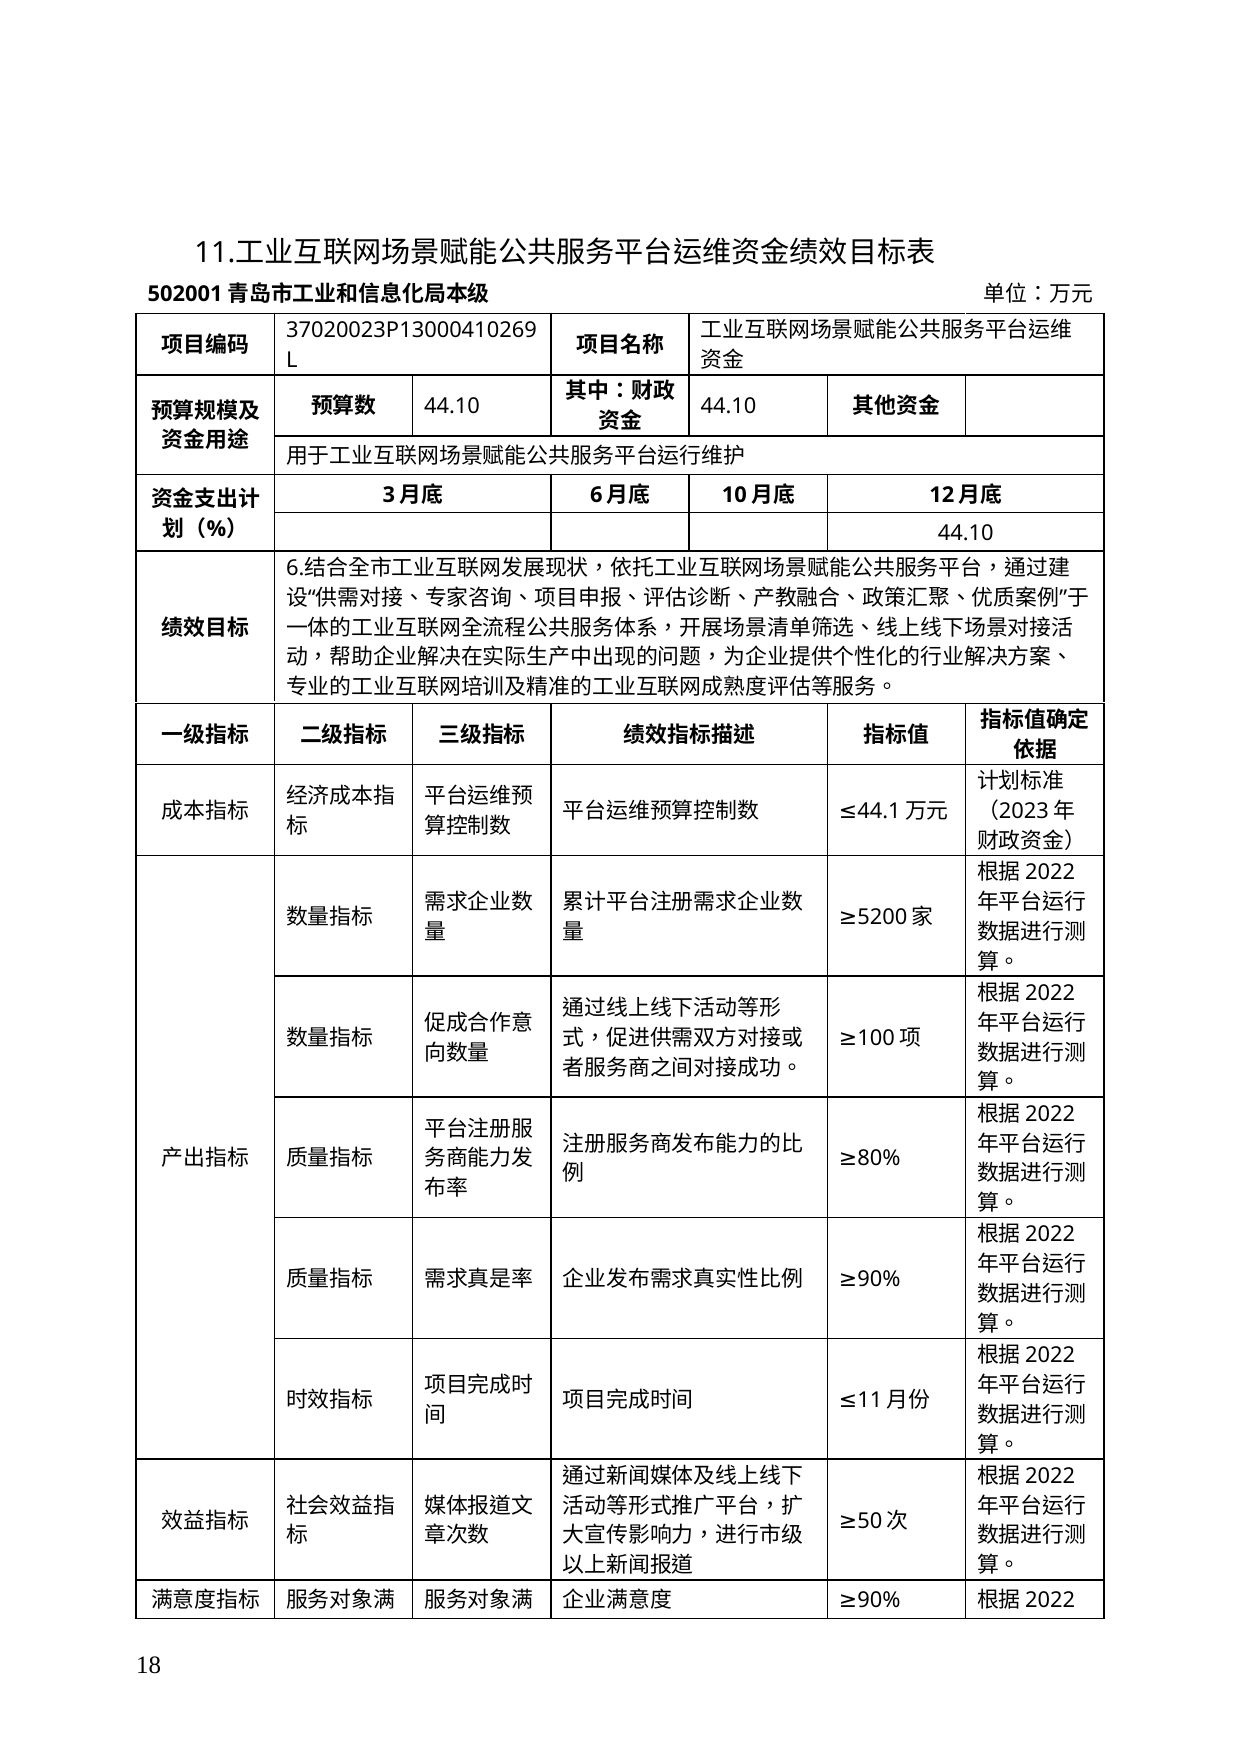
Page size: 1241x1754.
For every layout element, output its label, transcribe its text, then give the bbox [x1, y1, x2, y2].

table_cell 项目完成时间 [413, 1339, 550, 1458]
table_cell 项目名称 [552, 314, 688, 374]
table_cell 需求企业数量 [413, 856, 550, 975]
table_cell [552, 513, 688, 550]
table_cell 根据2022年平台运行数据进行测算。 [966, 977, 1103, 1096]
table_cell 根据2022年平台运行数据进行测算。 [966, 1460, 1103, 1579]
table_cell ≤44.1万元 [828, 765, 965, 855]
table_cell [966, 1581, 1103, 1617]
table_cell 用于工业互联网场景赋能公共服务平台运行维护 [275, 437, 1103, 473]
table_cell 媒体报道文章次数 [413, 1460, 550, 1579]
table_cell 成本指标 [137, 765, 274, 855]
table_cell 促成合作意向数量 [413, 977, 550, 1096]
table_cell 44.10 [690, 376, 827, 435]
table_header 三级指标 [413, 704, 550, 764]
table_cell 累计平台注册需求企业数量 [552, 856, 827, 975]
table_cell 根据2022年平台运行数据进行测算。 [966, 1098, 1103, 1217]
table_header 指标值确定依据 [966, 704, 1103, 764]
table_cell 项目完成时间 [552, 1339, 827, 1458]
table_header 绩效指标描述 [552, 704, 827, 764]
table_header 一级指标 [137, 704, 274, 764]
table_cell 效益指标 [137, 1460, 274, 1579]
table_cell 预算规模及资金用途 [137, 376, 274, 473]
table_cell 预算数 [275, 376, 412, 435]
table_cell 平台运维预算控制数 [413, 765, 550, 855]
table_cell 服务对象满意度指标 [275, 1581, 412, 1617]
table_cell 6.结合全市工业互联网发展现状，依托工业互联网场景赋能公共服务平台，通过建设“供需对接、专家咨询、项目申报、评估诊断、产教融合、政策汇聚、优质案例”于一体的工业互联网全流程公共服务体系，开展场景清单筛选、线上线下场景对接活动，帮助企业解决在实际生产中出现的问题，为企业提供个性化的行业解决方案、专业的工业互联网培训及精准的工业互联网成熟度评估等服务。 [275, 552, 1103, 701]
table_cell ≥90% [828, 1581, 965, 1617]
table_cell 时效指标 [275, 1339, 412, 1458]
table_cell 企业发布需求真实性比例 [552, 1218, 827, 1338]
table_cell 其中：财政 资金 [552, 376, 688, 435]
table_cell 满意度指标 [137, 1581, 274, 1617]
table_cell 企业满意度 [552, 1581, 827, 1617]
table_cell 数量指标 [275, 856, 412, 975]
table_cell ≥5200家 [828, 856, 965, 975]
table_header 单位：万元 [966, 273, 1103, 313]
table_cell 10月底 [690, 475, 827, 512]
table_cell 其他资金 [828, 376, 965, 435]
text 11.工业互联网场景赋能公共服务平台运维资金绩效目标表 [136, 232, 1104, 271]
table_cell 通过线上线下活动等形式，促进供需双方对接或者服务商之间对接成功。 [552, 977, 827, 1096]
table_cell 计划标准（2023年财政资金） [966, 765, 1103, 855]
table_cell 需求真是率 [413, 1218, 550, 1338]
table_cell [275, 513, 550, 550]
table_cell 产出指标 [137, 856, 274, 1458]
table_cell ≥80% [828, 1098, 965, 1217]
table_cell 根据2022年平台运行数据进行测算。 [966, 1218, 1103, 1338]
table_cell 平台注册服务商能力发布率 [413, 1098, 550, 1217]
table_cell 通过新闻媒体及线上线下活动等形式推广平台，扩大宣传影响力，进行市级以上新闻报道 [552, 1460, 827, 1579]
table_cell ≥100项 [828, 977, 965, 1096]
table_cell ≥90% [828, 1218, 965, 1338]
table_cell 绩效目标 [137, 552, 274, 701]
table_cell 根据2022年平台运行数据进行测算。 [966, 1339, 1103, 1458]
table_header 二级指标 [275, 704, 412, 764]
table_cell 质量指标 [275, 1218, 412, 1338]
table_cell 数量指标 [275, 977, 412, 1096]
table_cell 质量指标 [275, 1098, 412, 1217]
table_cell 平台运维预算控制数 [552, 765, 827, 855]
table_cell 项目编码 [137, 314, 274, 374]
table_cell 根据2022年平台运行数据进行测算。 [966, 856, 1103, 975]
table_header 502001青岛市工业和信息化局本级 [137, 273, 965, 313]
table_cell 工业互联网场景赋能公共服务平台运维资金 [690, 314, 1103, 374]
table_cell 37020023P13000410269L [275, 314, 550, 374]
table_header 指标值 [828, 704, 965, 764]
table_cell 44.10 [413, 376, 550, 435]
table_cell ≥50次 [828, 1460, 965, 1579]
table_cell 社会效益指标 [275, 1460, 412, 1579]
table_cell 经济成本指标 [275, 765, 412, 855]
table_cell [966, 376, 1103, 435]
table_cell ≤11月份 [828, 1339, 965, 1458]
table_cell 6月底 [552, 475, 688, 512]
table_cell [690, 513, 827, 550]
table_cell 资金支出计划（%） [137, 475, 274, 550]
table_cell 注册服务商发布能力的比例 [552, 1098, 827, 1217]
table_cell 3月底 [275, 475, 550, 512]
table_cell 12月底 [828, 475, 1103, 512]
table_cell 服务对象满意度 [413, 1581, 550, 1617]
table_cell 44.10 [828, 513, 1103, 550]
